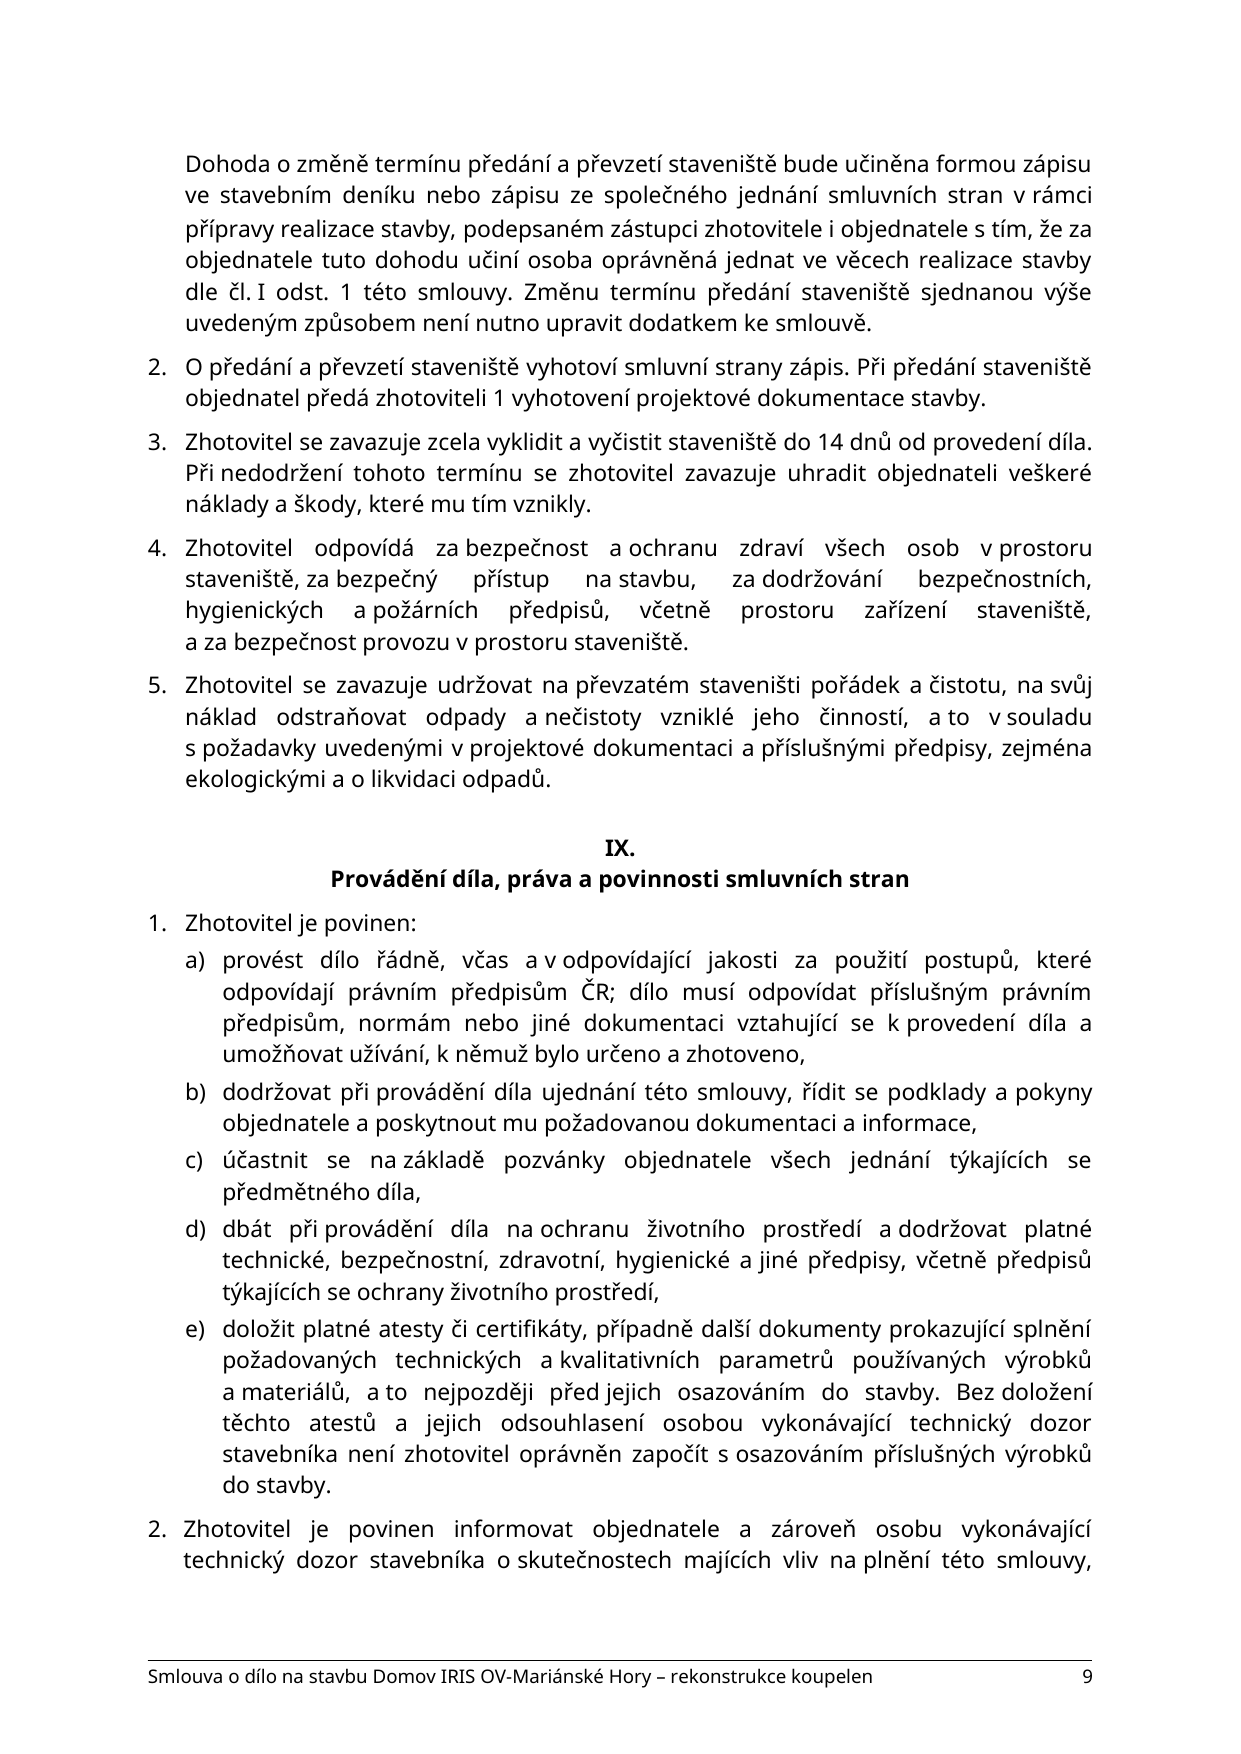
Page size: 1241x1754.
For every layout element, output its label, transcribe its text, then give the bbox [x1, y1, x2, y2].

list dodržovat při provádění díla ujednání této smlouvy, řídit se podklady a pokyny objednatele a poskytnout mu požadovanou dokumentaci a informace, [185, 1076, 1092, 1138]
list O předání a převzetí staveniště vyhotoví smluvní strany zápis. Při předání staveniště objednatel předá zhotoviteli 1 vyhotovení projektové dokumentace stavby. [148, 351, 1092, 413]
text IX. Provádění díla, práva a povinnosti smluvních stran [148, 832, 1092, 894]
list Zhotovitel je povinen: [148, 907, 1092, 938]
list dbát při provádění díla na ochranu životního prostředí a dodržovat platné technické, bezpečnostní, zdravotní, hygienické a jiné předpisy, včetně předpisů týkajících se ochrany životního prostředí, [185, 1213, 1092, 1307]
list účastnit se na základě pozvánky objednatele všech jednání týkajících se předmětného díla, [185, 1144, 1092, 1207]
list Zhotovitel se zavazuje zcela vyklidit a vyčistit staveniště do 14 dnů od provedení díla. Při nedodržení tohoto termínu se zhotovitel zavazuje uhradit objednateli veškeré náklady a škody, které mu tím vznikly. [148, 426, 1092, 519]
list Zhotovitel odpovídá za bezpečnost a ochranu zdraví všech osob v prostoru staveniště, za bezpečný přístup na stavbu, za dodržování bezpečnostních, hygienických a požárních předpisů, včetně prostoru zařízení staveniště, a za bezpečnost provozu v prostoru staveniště. [148, 532, 1092, 657]
text Dohoda o změně termínu předání a převzetí staveniště bude učiněna formou zápisu ve stavebním deníku nebo zápisu ze společného jednání smluvních stran v rámci přípravy realizace stavby, podepsaném zástupci zhotovitele i objednatele s tím, že za objednatele tuto dohodu učiní osoba oprávněná jednat ve věcech realizace stavby dle čl. I odst. 1 této smlouvy. Změnu termínu předání staveniště sjednanou výše uvedeným způsobem není nutno upravit dodatkem ke smlouvě. [185, 148, 1092, 338]
list Zhotovitel se zavazuje udržovat na převzatém staveništi pořádek a čistotu, na svůj náklad odstraňovat odpady a nečistoty vzniklé jeho činností, a to v souladu s požadavky uvedenými v projektové dokumentaci a příslušnými předpisy, zejména ekologickými a o likvidaci odpadů. [148, 669, 1092, 794]
list provést dílo řádně, včas a v odpovídající jakosti za použití postupů, které odpovídají právním předpisům ČR; dílo musí odpovídat příslušným právním předpisům, normám nebo jiné dokumentaci vztahující se k provedení díla a umožňovat užívání, k němuž bylo určeno a zhotoveno, [185, 944, 1092, 1069]
list doložit platné atesty či certifikáty, případně další dokumenty prokazující splnění požadovaných technických a kvalitativních parametrů používaných výrobků a materiálů, a to nejpozději před jejich osazováním do stavby. Bez doložení těchto atestů a jejich odsouhlasení osobou vykonávající technický dozor stavebníka není zhotovitel oprávněn započít s osazováním příslušných výrobků do stavby. [185, 1313, 1092, 1501]
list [148, 1513, 1092, 1576]
